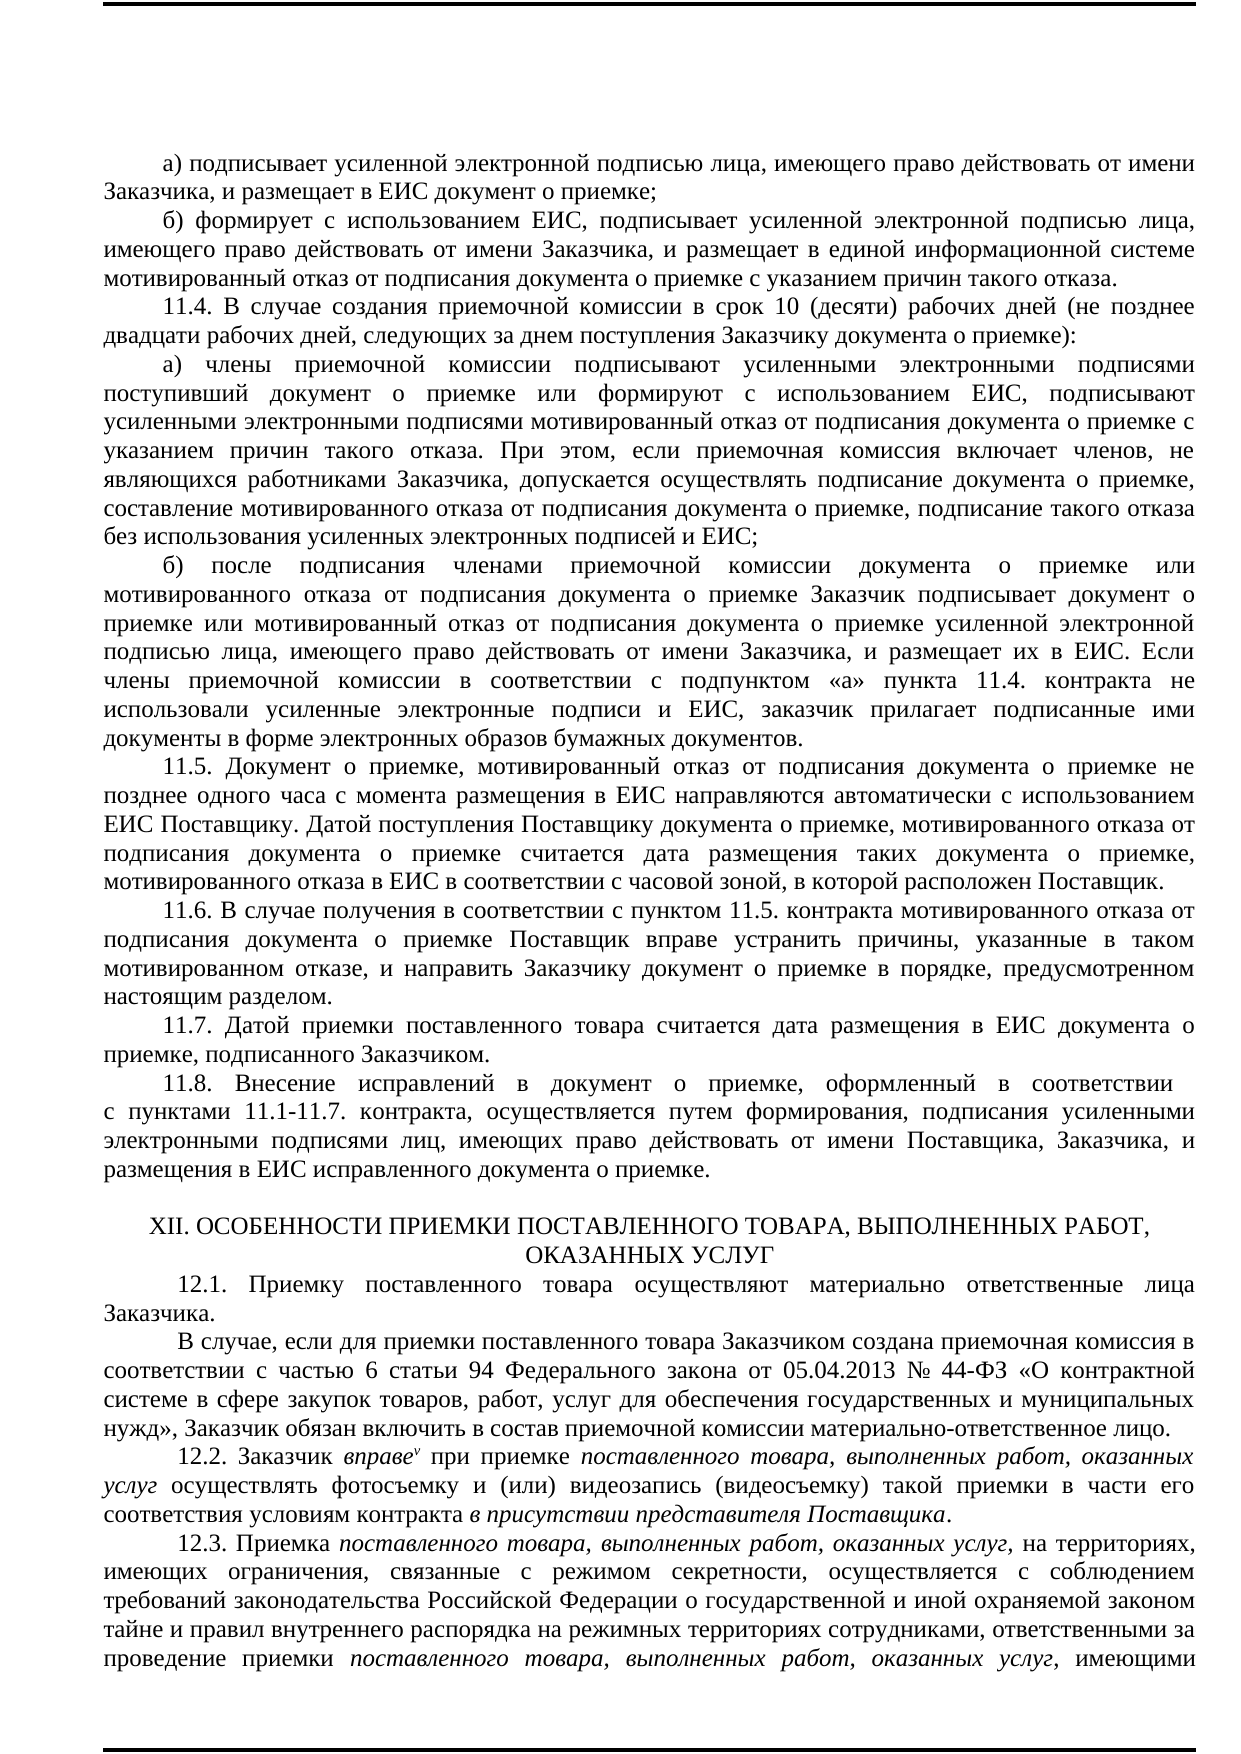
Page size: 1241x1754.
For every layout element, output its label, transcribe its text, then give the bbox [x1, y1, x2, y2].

text б) после подписания членами приемочной комиссии документа о приемке или мотивированного отказа от подписания документа о приемке Заказчик подписывает документ о приемке или мотивированный отказ от подписания документа о приемке усиленной электронной подписью лица, имеющего право действовать от имени Заказчика, и размещает их в ЕИС. Если члены приемочной комиссии в соответствии с подпунктом «а» пункта 11.4. контракта не использовали усиленные электронные подписи и ЕИС, заказчик прилагает подписанные ими документы в форме электронных образов бумажных документов. [103, 550, 1196, 751]
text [103, 1528, 1196, 1671]
text а) члены приемочной комиссии подписывают усиленными электронными подписями поступивший документ о приемке или формируют с использованием ЕИС, подписывают усиленными электронными подписями мотивированный отказ от подписания документа о приемке с указанием причин такого отказа. При этом, если приемочная комиссия включает членов, не являющихся работниками Заказчика, допускается осуществлять подписание документа о приемке, составление мотивированного отказа от подписания документа о приемке, подписание такого отказа без использования усиленных электронных подписей и ЕИС; [103, 349, 1196, 550]
text 11.8. Внесение исправлений в документ о приемке, оформленный в соответствии с пунктами 11.1-11.7. контракта, осуществляется путем формирования, подписания усиленными электронными подписями лиц, имеющих право действовать от имени Поставщика, Заказчика, и размещения в ЕИС исправленного документа о приемке. [103, 1068, 1196, 1183]
text 12.2. Заказчик вправе при приемке поставленного товара, выполненных работ, оказанных услуг осуществлять фотосъемку и (или) видеозапись (видеосъемку) такой приемки в части его соответствия условиям контракта в присутствии представителя Поставщика. [103, 1441, 1196, 1528]
text 11.6. В случае получения в соответствии с пунктом 11.5. контракта мотивированного отказа от подписания документа о приемке Поставщик вправе устранить причины, указанные в таком мотивированном отказе, и направить Заказчику документ о приемке в порядке, предусмотренном настоящим разделом. [103, 895, 1196, 1010]
text 11.4. В случае создания приемочной комиссии в срок 10 (десяти) рабочих дней (не позднее двадцати рабочих дней, следующих за днем поступления Заказчику документа о приемке): [103, 291, 1196, 349]
text 11.5. Документ о приемке, мотивированный отказ от подписания документа о приемке не позднее одного часа с момента размещения в ЕИС направляются автоматически с использованием ЕИС Поставщику. Датой поступления Поставщику документа о приемке, мотивированного отказа от подписания документа о приемке считается дата размещения таких документа о приемке, мотивированного отказа в ЕИС в соответствии с часовой зоной, в которой расположен Поставщик. [103, 751, 1196, 895]
text 11.7. Датой приемки поставленного товара считается дата размещения в ЕИС документа о приемке, подписанного Заказчиком. [103, 1010, 1196, 1068]
text XII. ОСОБЕННОСТИ ПРИЕМКИ ПОСТАВЛЕННОГО ТОВАРА, ВЫПОЛНЕННЫХ РАБОТ, ОКАЗАННЫХ УСЛУГ [103, 1211, 1196, 1269]
text 12.1. Приемку поставленного товара осуществляют материально ответственные лица Заказчика. [103, 1269, 1196, 1326]
text а) подписывает усиленной электронной подписью лица, имеющего право действовать от имени Заказчика, и размещает в ЕИС документ о приемке; [103, 148, 1196, 205]
text б) формирует с использованием ЕИС, подписывает усиленной электронной подписью лица, имеющего право действовать от имени Заказчика, и размещает в единой информационной системе мотивированный отказ от подписания документа о приемке с указанием причин такого отказа. [103, 205, 1196, 291]
text В случае, если для приемки поставленного товара Заказчиком создана приемочная комиссия в соответствии с частью 6 статьи 94 Федерального закона от 05.04.2013 № 44-ФЗ «О контрактной системе в сфере закупок товаров, работ, услуг для обеспечения государственных и муниципальных нужд», Заказчик обязан включить в состав приемочной комиссии материально-ответственное лицо. [103, 1326, 1196, 1441]
